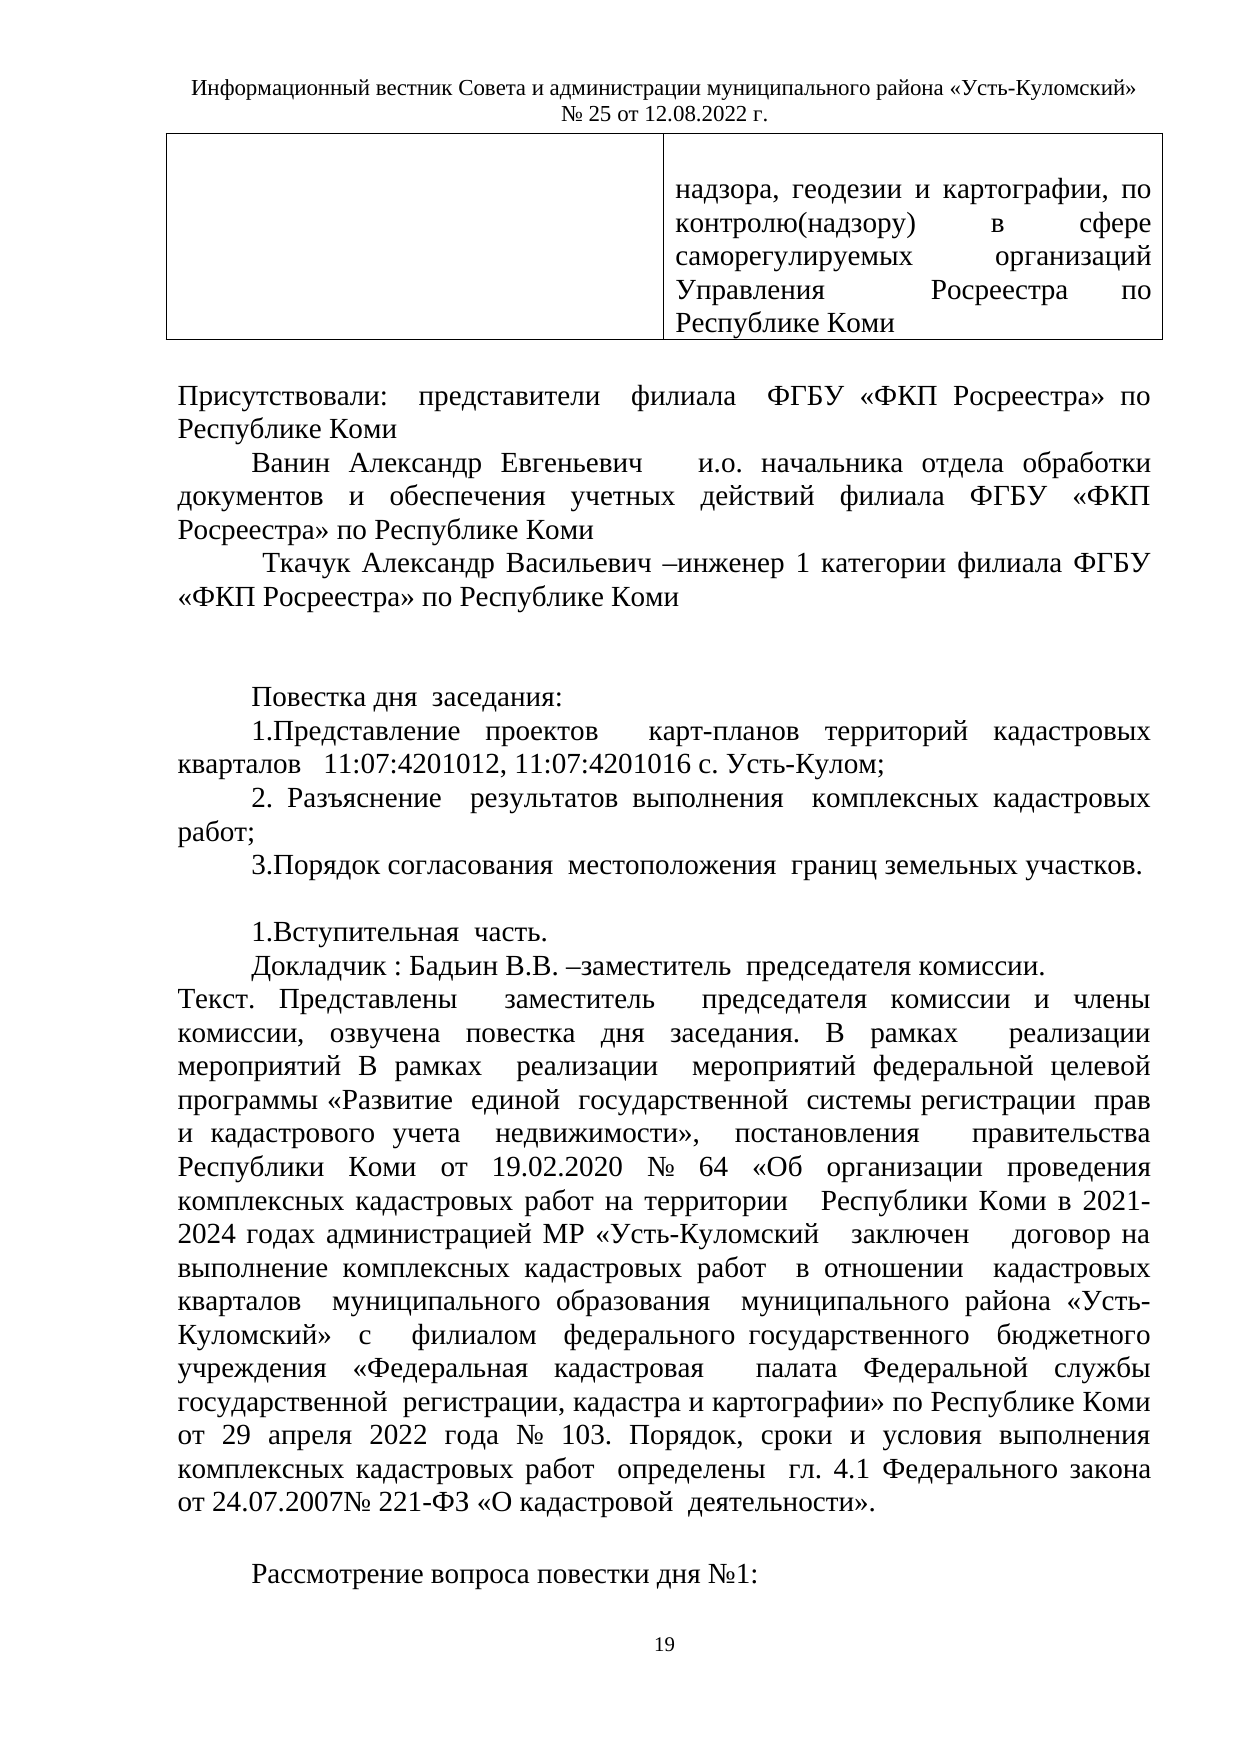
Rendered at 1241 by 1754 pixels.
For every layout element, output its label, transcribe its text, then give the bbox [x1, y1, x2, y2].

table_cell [664, 134, 1162, 339]
title Присутствовали: представители филиала ФГБУ «ФКП Росреестра» по Республике Коми [177, 378, 1152, 445]
text 1.Вступительная часть. [177, 914, 1152, 948]
text Ванин Александр Евгеньевич и.о. начальника отдела обработки документов и обеспечения учетных действий филиала ФГБУ «ФКП Росреестра» по Республике Коми [177, 445, 1152, 545]
text Текст. Представлены заместитель председателя комиссии и члены комиссии, озвучена повестка дня заседания. В рамках реализации мероприятий В рамках реализации мероприятий федеральной целевой программы «Развитие единой государственной системы регистрации прав и кадастрового учета недвижимости», постановления правительства Республики Коми от 19.02.2020 № 64 «Об организации проведения комплексных кадастровых работ на территории Республики Коми в 2021-2024 годах администрацией МР «Усть-Куломский заключен договор на выполнение комплексных кадастровых работ в отношении кадастровых кварталов муниципального образования муниципального района «Усть-Куломский» с филиалом федерального государственного бюджетного учреждения «Федеральная кадастровая палата Федеральной службы государственной регистрации, кадастра и картографии» по Республике Коми от 29 апреля 2022 года № 103. Порядок, сроки и условия выполнения комплексных кадастровых работ определены гл. 4.1 Федерального закона от 24.07.2007№ 221-ФЗ «О кадастровой деятельности». [177, 981, 1152, 1518]
text 1.Представление проектов карт-планов территорий кадастровых кварталов 11:07:4201012, 11:07:4201016 с. Усть-Кулом; [177, 713, 1152, 780]
text 3.Порядок согласования местоположения границ земельных участков. [177, 847, 1152, 881]
table_cell [167, 134, 663, 339]
text Рассмотрение вопроса повестки дня №1: [177, 1556, 1152, 1590]
text Докладчик : Бадьин В.В. –заместитель председателя комиссии. [177, 948, 1152, 981]
text 2. Разъяснение результатов выполнения комплексных кадастровых работ; [177, 780, 1152, 847]
text Ткачук Александр Васильевич –инженер 1 категории филиала ФГБУ «ФКП Росреестра» по Республике Коми [177, 545, 1152, 612]
text Повестка дня заседания: [177, 679, 1152, 713]
